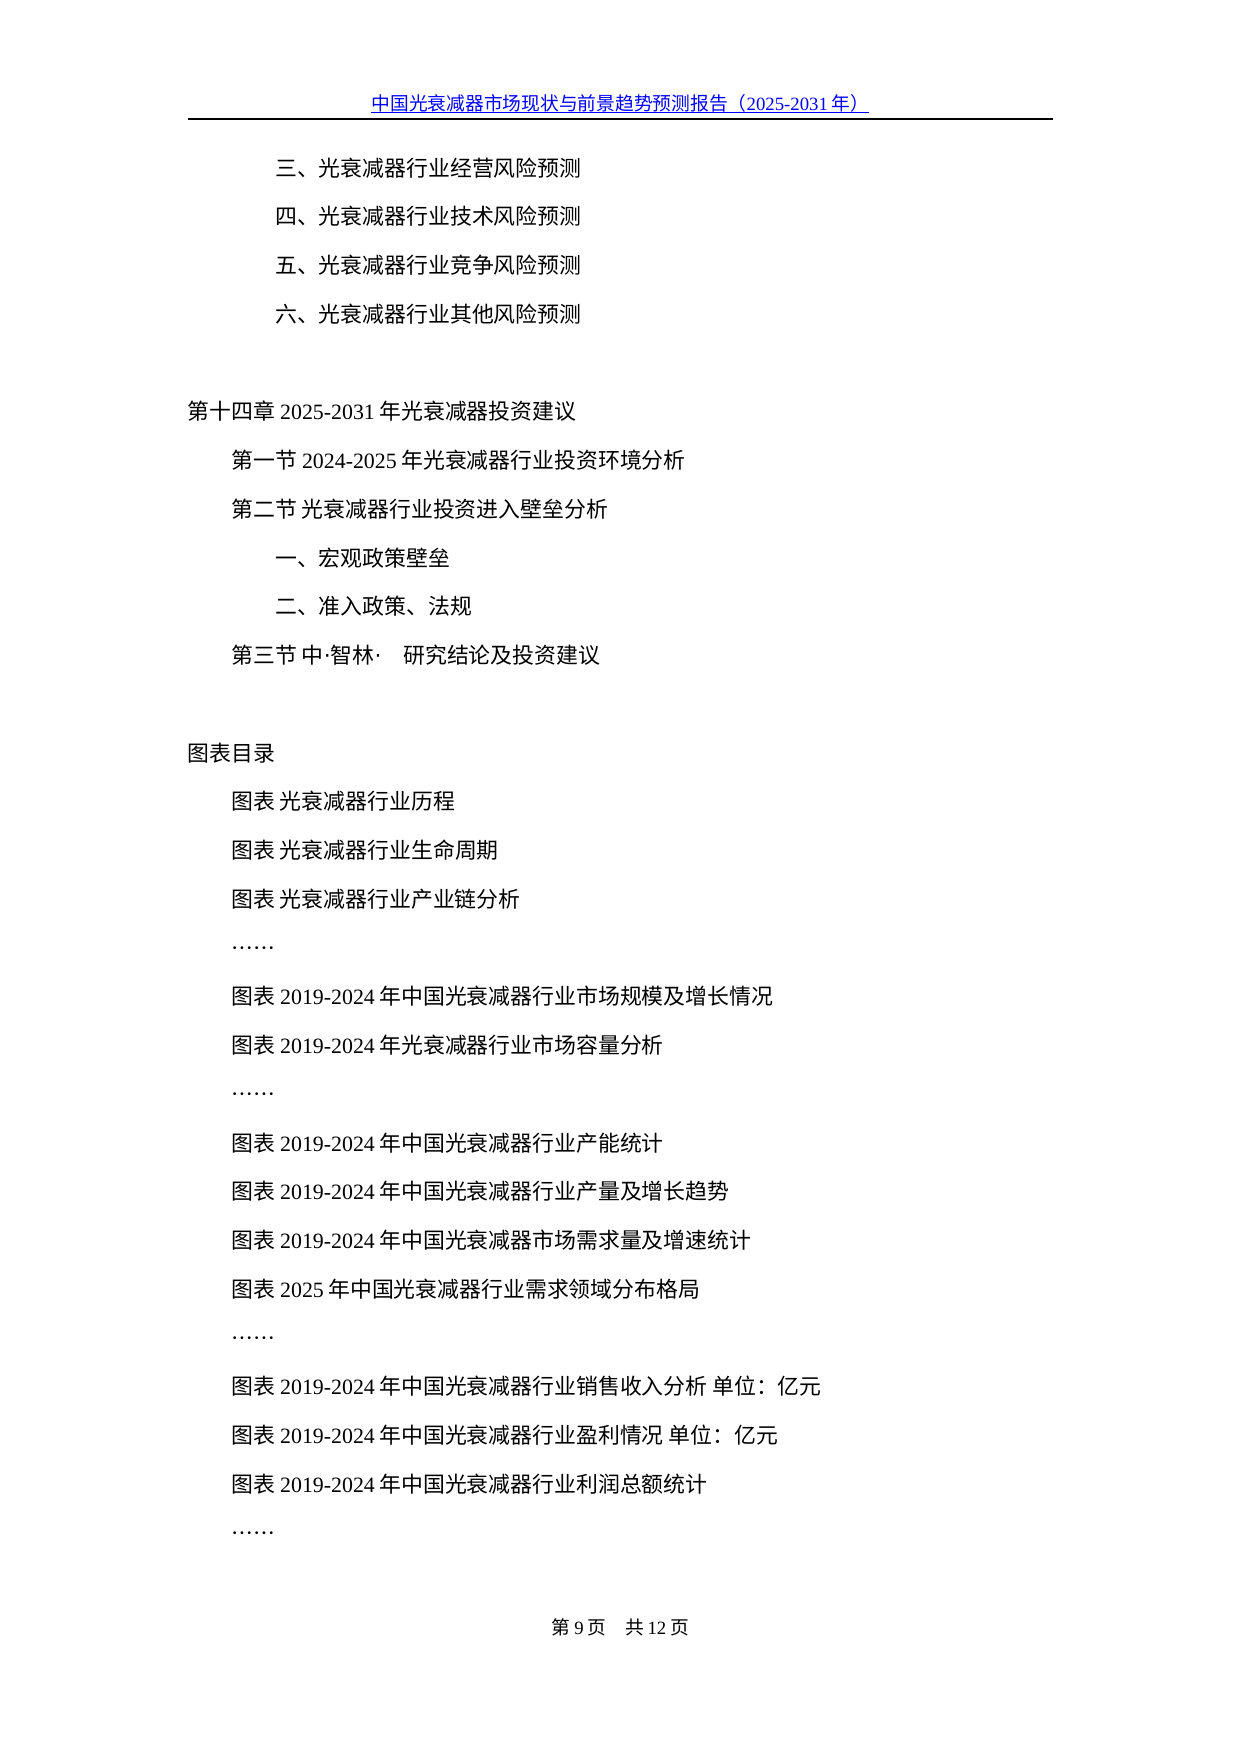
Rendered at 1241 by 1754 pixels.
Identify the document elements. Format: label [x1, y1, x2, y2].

text [187, 150, 1053, 1548]
